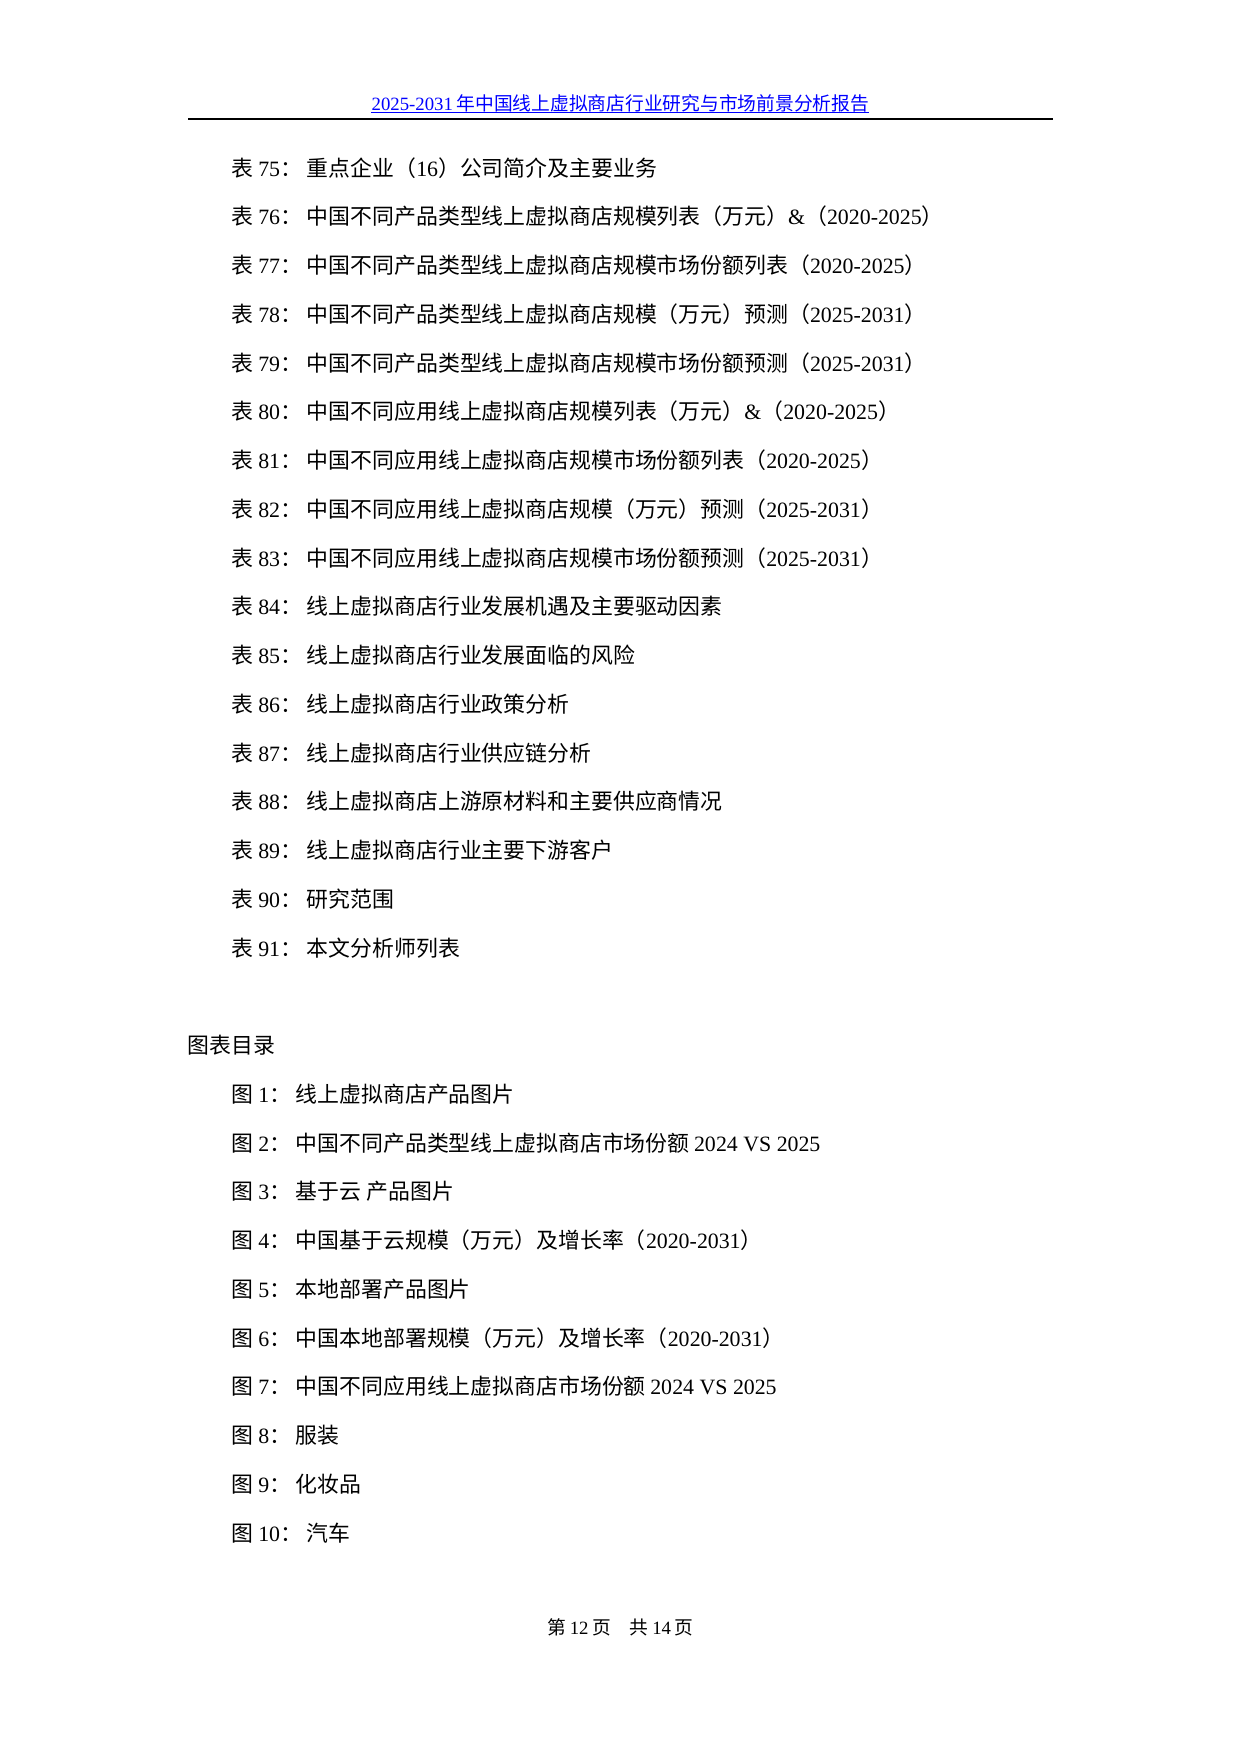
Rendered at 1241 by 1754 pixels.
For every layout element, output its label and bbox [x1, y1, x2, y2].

text [187, 150, 1053, 1548]
